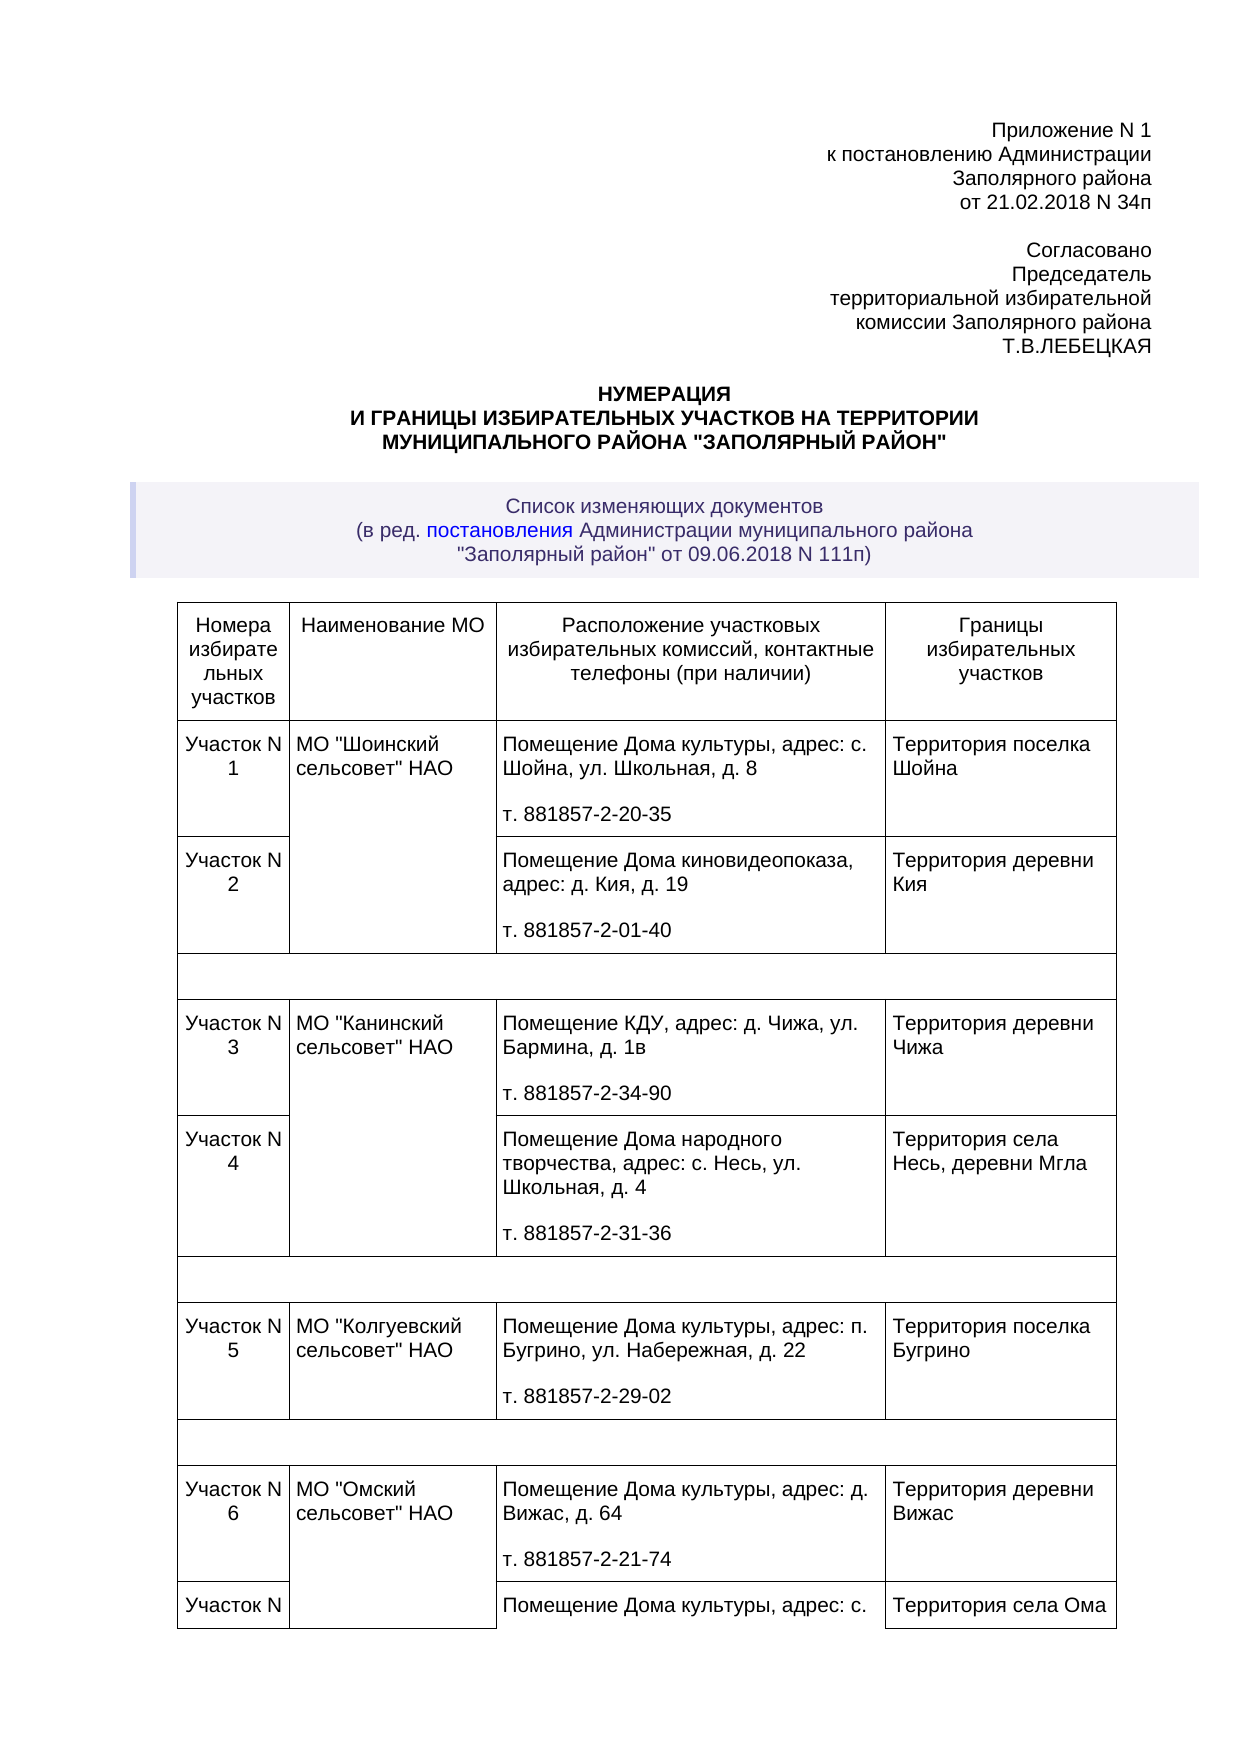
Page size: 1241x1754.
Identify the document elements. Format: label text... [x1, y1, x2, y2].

table_cell МО "Шоинский сельсовет" НАО [290, 721, 496, 953]
text Председатель [177, 262, 1152, 286]
table_cell Помещение Дома культуры, адрес: п. Бугрино, ул. Набережная, д. 22 [497, 1303, 885, 1372]
table_cell т. 881857-2-01-40 [497, 906, 885, 953]
table_cell [178, 954, 1116, 999]
text Заполярного района [177, 166, 1152, 190]
table_header Список изменяющих документов (в ред. постановления Администрации муниципального района "Заполярный район" от 09.06.2018 N 111п) [136, 482, 1193, 578]
table_cell т. 881857-2-20-35 [497, 790, 885, 836]
table_cell Территория деревни Чижа [886, 1000, 1116, 1115]
table_cell Территория поселка Бугрино [886, 1303, 1116, 1418]
table_cell Помещение Дома народного творчества, адрес: с. Несь, ул. Школьная, д. 4 [497, 1116, 885, 1209]
table_cell Территория поселка Шойна [886, 721, 1116, 836]
text комиссии Заполярного района [177, 310, 1152, 334]
table_cell [178, 1420, 1116, 1465]
table_cell т. 881857-2-29-02 [497, 1372, 885, 1418]
table_cell Помещение Дома киновидеопоказа, адрес: д. Кия, д. 19 [497, 837, 885, 906]
text Согласовано [177, 238, 1152, 262]
table_cell Участок N 6 [178, 1466, 289, 1581]
table_cell Участок N 7 [178, 1582, 289, 1627]
title НУМЕРАЦИЯ [177, 382, 1152, 406]
title И ГРАНИЦЫ ИЗБИРАТЕЛЬНЫХ УЧАСТКОВ НА ТЕРРИТОРИИ [177, 406, 1152, 429]
table_cell т. 881857-2-31-36 [497, 1210, 885, 1256]
text Т.В.ЛЕБЕЦКАЯ [177, 334, 1152, 358]
table_cell Помещение КДУ, адрес: д. Чижа, ул. Бармина, д. 1в [497, 1000, 885, 1069]
title МУНИЦИПАЛЬНОГО РАЙОНА "ЗАПОЛЯРНЫЙ РАЙОН" [177, 429, 1152, 453]
table_cell [178, 1257, 1116, 1302]
table_cell Участок N 2 [178, 837, 289, 953]
table_cell МО "Омский сельсовет" НАО [290, 1466, 496, 1627]
table_cell Участок N 1 [178, 721, 289, 836]
table_cell т. 881857-2-34-90 [497, 1069, 885, 1115]
table_cell Помещение Дома культуры, адрес: д. Вижас, д. 64 [497, 1466, 885, 1535]
table_cell Территория села Ома [886, 1582, 1116, 1627]
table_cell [497, 1582, 885, 1627]
table_header Расположение участковых избирательных комиссий, контактные телефоны (при наличии) [497, 603, 885, 720]
table_header Номера избирательных участков [178, 603, 289, 720]
table_header Границы избирательных участков [886, 603, 1116, 720]
table_cell Помещение Дома культуры, адрес: с. Шойна, ул. Школьная, д. 8 [497, 721, 885, 790]
table_cell Территория села Несь, деревни Мгла [886, 1116, 1116, 1256]
table_cell т. 881857-2-21-74 [497, 1535, 885, 1581]
table_cell Участок N 3 [178, 1000, 289, 1115]
table_cell Территория деревни Кия [886, 837, 1116, 953]
table_cell МО "Канинский сельсовет" НАО [290, 1000, 496, 1256]
table_cell Участок N 4 [178, 1116, 289, 1256]
table_cell Участок N 5 [178, 1303, 289, 1418]
text территориальной избирательной [177, 286, 1152, 310]
text Приложение N 1 [177, 118, 1152, 142]
table_cell МО "Колгуевский сельсовет" НАО [290, 1303, 496, 1418]
table_header Наименование МО [290, 603, 496, 720]
text от 21.02.2018 N 34п [177, 190, 1152, 214]
table_cell Территория деревни Вижас [886, 1466, 1116, 1581]
text к постановлению Администрации [177, 142, 1152, 166]
